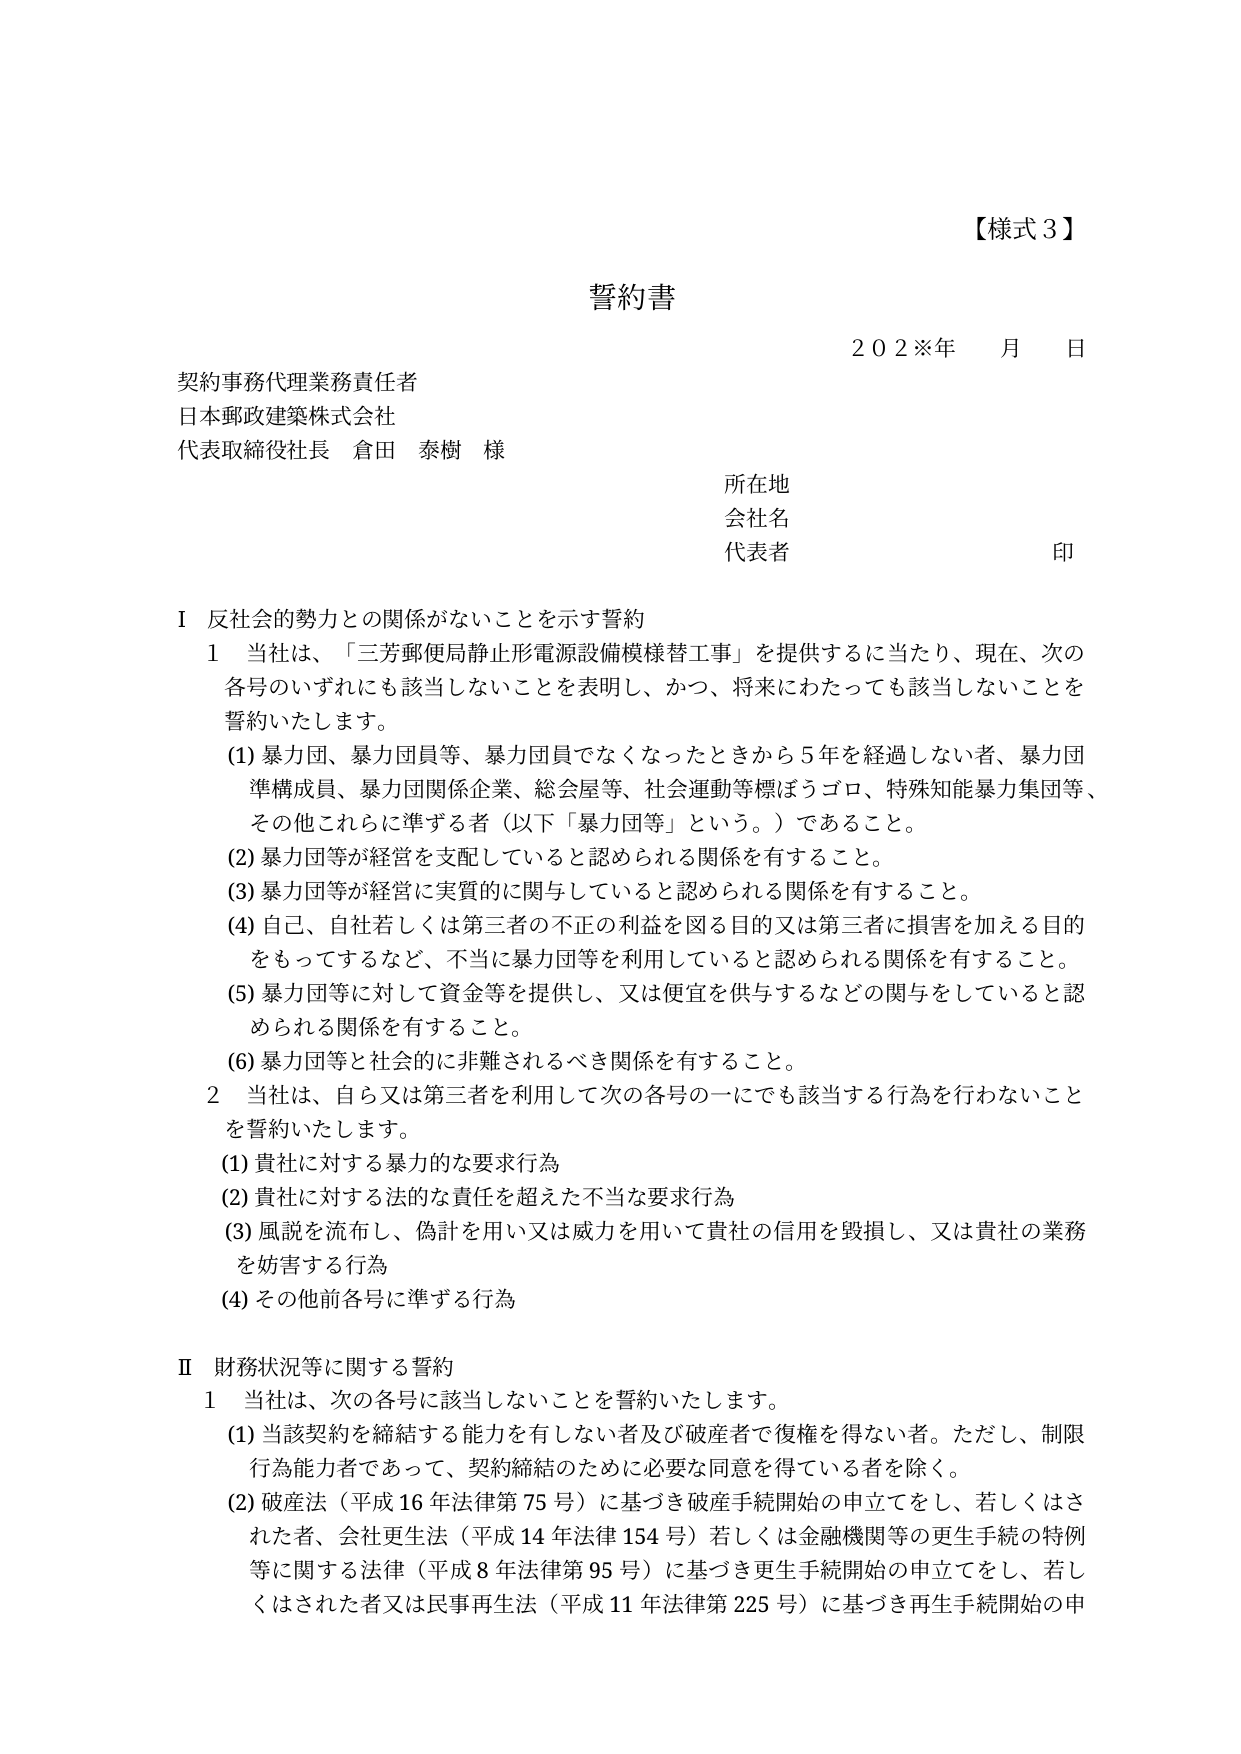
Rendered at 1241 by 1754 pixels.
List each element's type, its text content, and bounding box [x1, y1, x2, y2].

text (1) 暴力団、暴力団員等、暴力団員でなくなったときから５年を経過しない者、暴力団準構成員、暴力団関係企業、総会屋等、社会運動等標ぼうゴロ、特殊知能暴力集団等、その他これらに準ずる者（以下「暴力団等」という。）であること。 [227, 737, 1087, 839]
text 代表取締役社長 倉田 泰樹 様 [177, 432, 1087, 466]
text 【様式３】 [177, 194, 1087, 262]
text １ 当社は、次の各号に該当しないことを誓約いたします。 [177, 1382, 1087, 1416]
text 代表者 印 [177, 533, 1087, 567]
text 所在地 [177, 466, 1087, 499]
text １ 当社は、「三芳郵便局静止形電源設備模様替工事」を提供するに当たり、現在、次の各号のいずれにも該当しないことを表明し、かつ、将来にわたっても該当しないことを誓約いたします。 [202, 635, 1087, 737]
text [227, 1484, 1087, 1620]
text (5) 暴力団等に対して資金等を提供し、又は便宜を供与するなどの関与をしていると認められる関係を有すること。 [227, 975, 1087, 1043]
text 会社名 [177, 499, 1087, 533]
text (1) 貴社に対する暴力的な要求行為 [177, 1145, 1087, 1179]
text Ⅰ 反社会的勢力との関係がないことを示す誓約 [177, 601, 1087, 635]
text ２ 当社は、自ら又は第三者を利用して次の各号の一にでも該当する行為を行わないことを誓約いたします。 [202, 1077, 1087, 1145]
text 日本郵政建築株式会社 [177, 398, 1087, 432]
text (2) 暴力団等が経営を支配していると認められる関係を有すること。 [227, 839, 1087, 873]
text (4) その他前各号に準ずる行為 [177, 1281, 1087, 1314]
text (1) 当該契約を締結する能力を有しない者及び破産者で復権を得ない者。ただし、制限行為能力者であって、契約締結のために必要な同意を得ている者を除く。 [227, 1416, 1087, 1484]
text 誓約書 [177, 262, 1087, 330]
text (3) 暴力団等が経営に実質的に関与していると認められる関係を有すること。 [227, 873, 1087, 907]
text Ⅱ 財務状況等に関する誓約 [177, 1348, 1087, 1382]
text (3) 風説を流布し、偽計を用い又は威力を用いて貴社の信用を毀損し、又は貴社の業務を妨害する行為 [224, 1213, 1087, 1281]
text 契約事務代理業務責任者 [177, 364, 1087, 398]
text ２０２※年 月 日 [177, 330, 1087, 364]
text (4) 自己、自社若しくは第三者の不正の利益を図る目的又は第三者に損害を加える目的をもってするなど、不当に暴力団等を利用していると認められる関係を有すること。 [227, 907, 1087, 975]
text (6) 暴力団等と社会的に非難されるべき関係を有すること。 [227, 1043, 1087, 1077]
text (2) 貴社に対する法的な責任を超えた不当な要求行為 [177, 1179, 1087, 1213]
